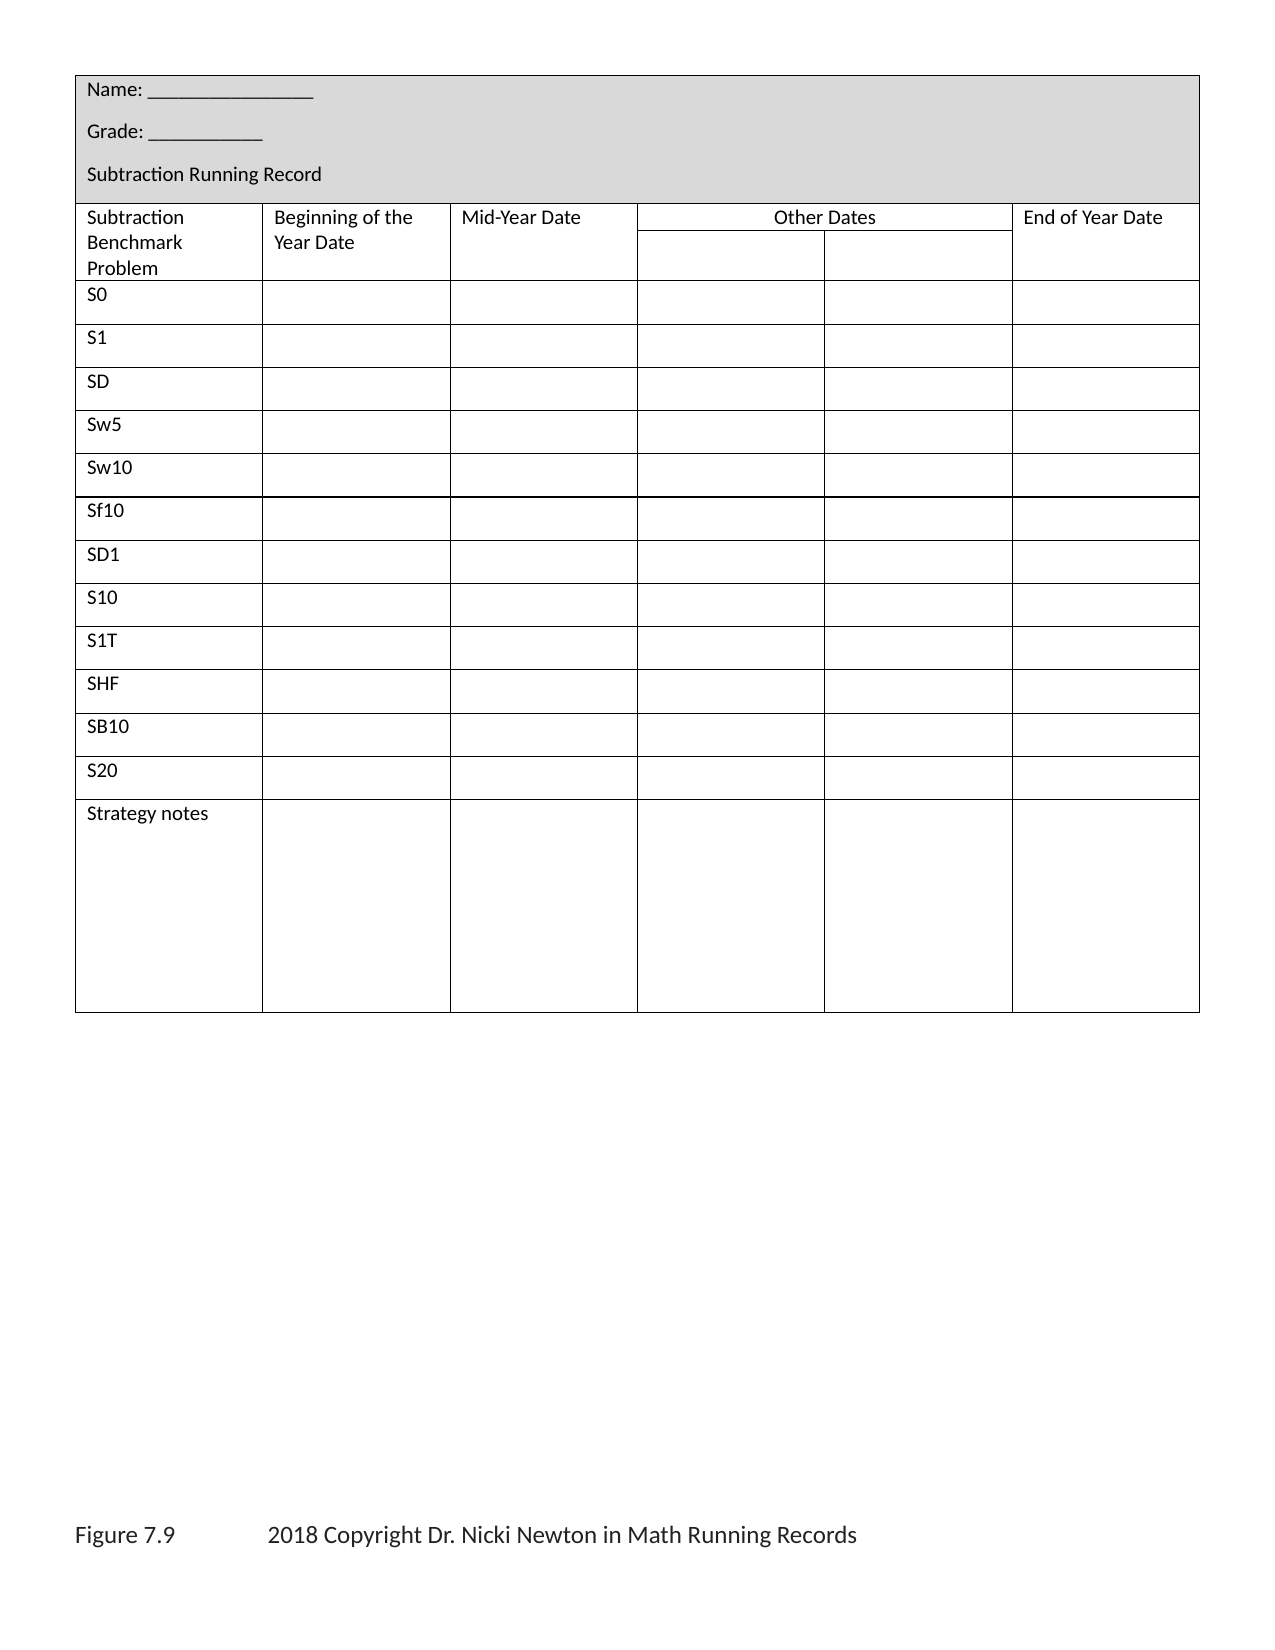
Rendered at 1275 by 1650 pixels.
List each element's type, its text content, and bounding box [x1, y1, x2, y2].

table_cell SHF [76, 670, 262, 713]
table_cell S20 [76, 757, 262, 799]
table_cell Mid-Year Date [451, 204, 637, 280]
table_cell [638, 368, 824, 410]
table_cell [1013, 454, 1199, 496]
table_cell [451, 541, 637, 583]
table_cell [638, 281, 824, 323]
table_cell Other Dates [638, 204, 1012, 229]
table_cell SD1 [76, 541, 262, 583]
table_cell [825, 584, 1012, 626]
table_cell [263, 411, 450, 453]
table_cell [638, 541, 824, 583]
table_cell [825, 368, 1012, 410]
table_cell [451, 800, 637, 1012]
table_cell [451, 757, 637, 799]
table_cell [263, 800, 450, 1012]
table_cell [1013, 757, 1199, 799]
table_cell S10 [76, 584, 262, 626]
table_cell S0 [76, 281, 262, 323]
table_cell Strategy notes [76, 800, 262, 1012]
table_cell [1013, 281, 1199, 323]
table_cell S1 [76, 325, 262, 367]
table_cell [638, 757, 824, 799]
table_cell Sw5 [76, 411, 262, 453]
table_cell [263, 281, 450, 323]
table_cell [825, 714, 1012, 756]
table_cell [638, 325, 824, 367]
table_cell [263, 454, 450, 496]
table_cell [825, 498, 1012, 540]
table_cell [638, 411, 824, 453]
table_cell Subtraction Benchmark Problem [76, 204, 262, 280]
table_cell [1013, 498, 1199, 540]
table_cell [263, 325, 450, 367]
table_cell [1013, 541, 1199, 583]
table_cell [638, 231, 824, 280]
table_cell SD [76, 368, 262, 410]
table_cell [451, 325, 637, 367]
table_cell [638, 584, 824, 626]
table_cell [451, 584, 637, 626]
table_cell [451, 281, 637, 323]
table_cell [825, 670, 1012, 713]
table_cell [263, 584, 450, 626]
table_cell [263, 757, 450, 799]
table_cell [451, 368, 637, 410]
table_cell End of Year Date [1013, 204, 1199, 280]
table_cell [263, 627, 450, 669]
table_cell [638, 498, 824, 540]
table_cell [263, 541, 450, 583]
table_cell [825, 800, 1012, 1012]
table_cell Sw10 [76, 454, 262, 496]
table_cell [263, 498, 450, 540]
table_cell [263, 714, 450, 756]
table_cell [1013, 670, 1199, 713]
table_cell SB10 [76, 714, 262, 756]
table_cell [825, 541, 1012, 583]
table_cell [825, 411, 1012, 453]
table_cell [825, 627, 1012, 669]
table_cell [451, 498, 637, 540]
table_cell [638, 454, 824, 496]
table_cell [825, 325, 1012, 367]
table_cell Beginning of the Year Date [263, 204, 450, 280]
table_cell [825, 231, 1012, 280]
table_cell [451, 714, 637, 756]
table_cell [825, 281, 1012, 323]
table_cell [638, 714, 824, 756]
table_cell [825, 757, 1012, 799]
table_cell [825, 454, 1012, 496]
table_cell [1013, 800, 1199, 1012]
table_cell [451, 411, 637, 453]
table_cell S1T [76, 627, 262, 669]
table_cell [1013, 368, 1199, 410]
table_cell [451, 670, 637, 713]
table_cell [1013, 584, 1199, 626]
table_cell [638, 627, 824, 669]
table_cell [1013, 714, 1199, 756]
table_cell [451, 454, 637, 496]
table_cell [638, 800, 824, 1012]
table_cell [263, 368, 450, 410]
table_cell [451, 627, 637, 669]
table_header Name: ________________ Grade: ___________ Subtraction Running Record [76, 76, 1199, 203]
table_cell [263, 670, 450, 713]
table_cell [1013, 325, 1199, 367]
table_cell [638, 670, 824, 713]
table_cell [1013, 411, 1199, 453]
table_cell [1013, 627, 1199, 669]
table_cell Sf10 [76, 498, 262, 540]
